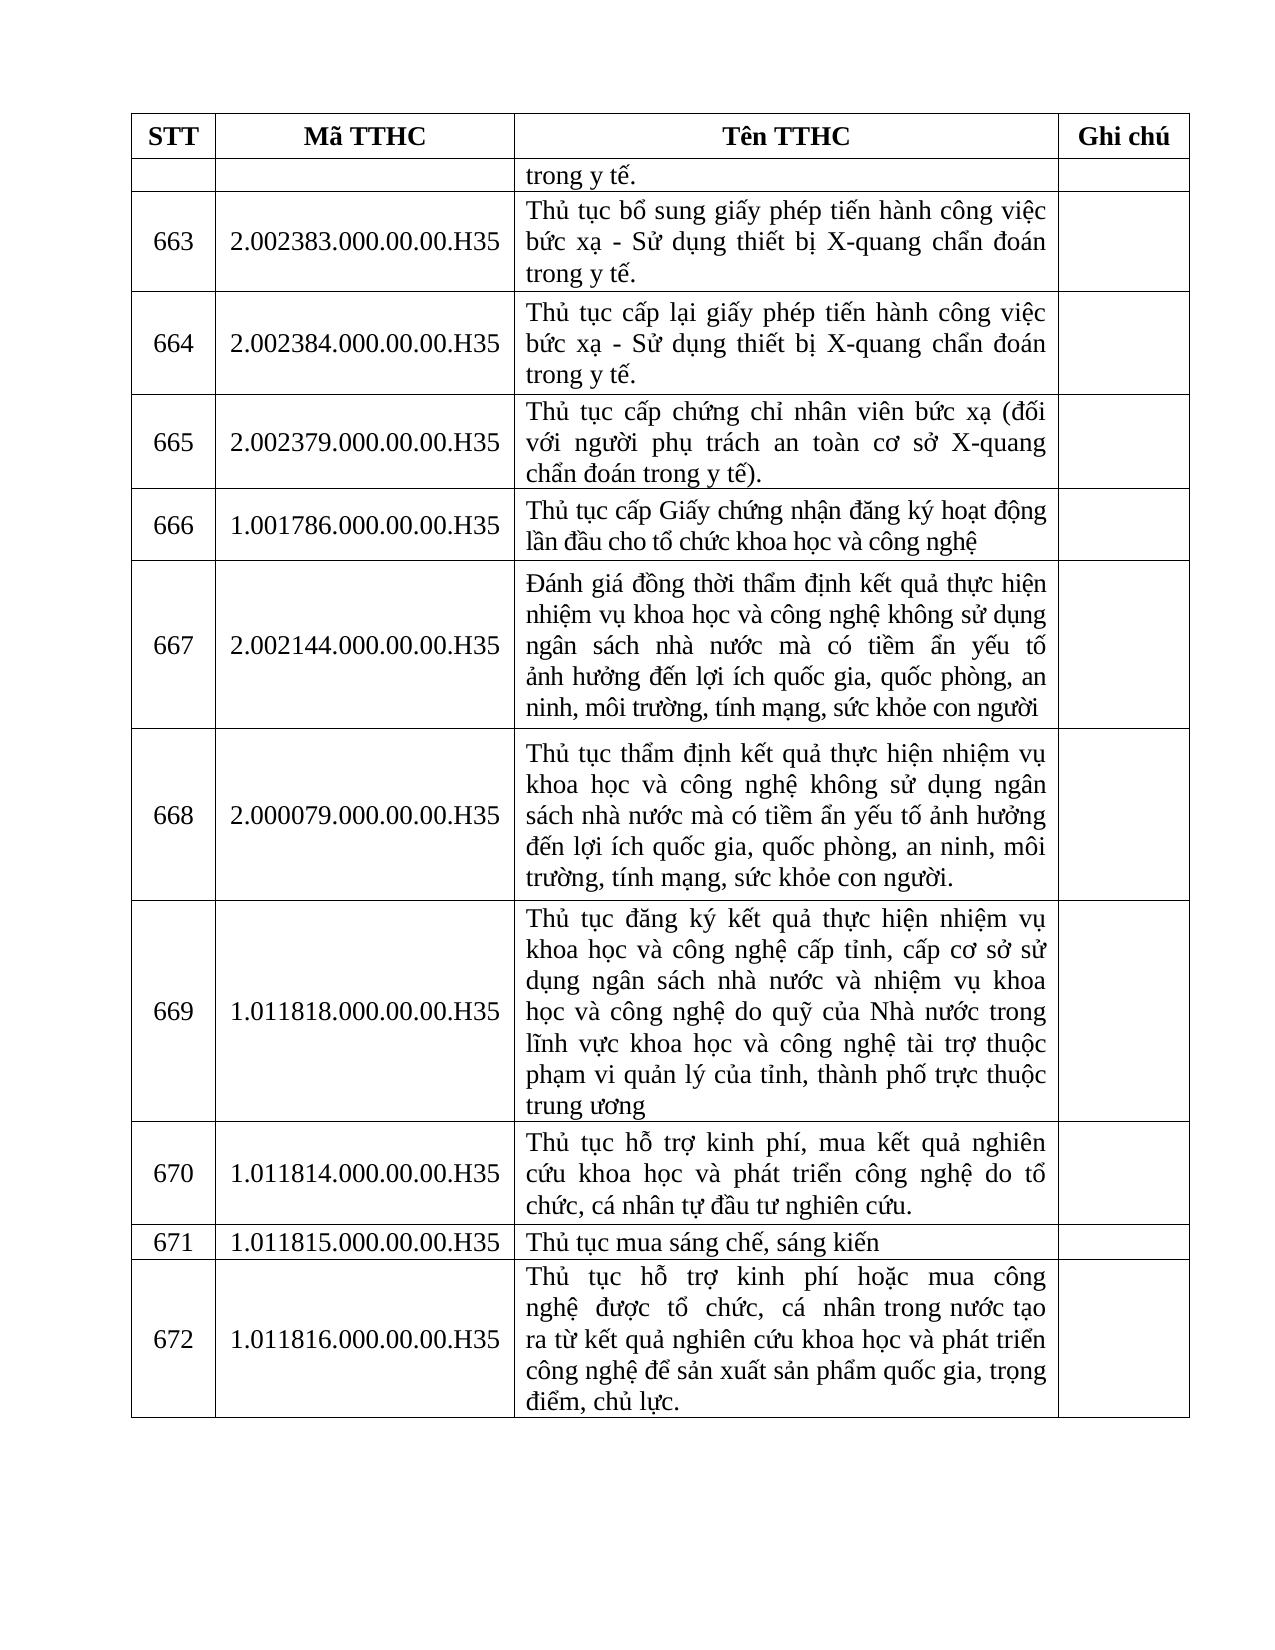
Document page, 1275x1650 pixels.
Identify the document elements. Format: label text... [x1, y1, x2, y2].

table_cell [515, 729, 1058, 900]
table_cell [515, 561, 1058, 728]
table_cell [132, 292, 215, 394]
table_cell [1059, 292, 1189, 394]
table_header Tên TTHC [515, 114, 1058, 158]
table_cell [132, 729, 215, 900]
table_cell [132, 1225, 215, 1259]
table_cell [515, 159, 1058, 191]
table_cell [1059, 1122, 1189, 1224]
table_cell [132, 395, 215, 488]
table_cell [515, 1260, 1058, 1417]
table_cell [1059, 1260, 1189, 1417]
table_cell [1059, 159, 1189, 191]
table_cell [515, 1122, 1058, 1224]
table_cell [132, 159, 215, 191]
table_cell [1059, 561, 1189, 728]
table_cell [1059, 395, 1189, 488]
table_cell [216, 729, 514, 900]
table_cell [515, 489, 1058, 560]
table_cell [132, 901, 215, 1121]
table_header STT [132, 114, 215, 158]
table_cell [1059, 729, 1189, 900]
table_header Mã TTHC [216, 114, 514, 158]
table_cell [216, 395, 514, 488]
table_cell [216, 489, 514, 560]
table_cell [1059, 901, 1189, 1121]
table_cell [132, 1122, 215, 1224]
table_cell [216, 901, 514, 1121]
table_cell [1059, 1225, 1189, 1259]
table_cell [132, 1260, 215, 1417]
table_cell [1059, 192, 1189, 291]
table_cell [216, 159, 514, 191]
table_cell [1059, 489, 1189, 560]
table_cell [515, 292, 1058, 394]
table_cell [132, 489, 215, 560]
table_header Ghi chú [1059, 114, 1189, 158]
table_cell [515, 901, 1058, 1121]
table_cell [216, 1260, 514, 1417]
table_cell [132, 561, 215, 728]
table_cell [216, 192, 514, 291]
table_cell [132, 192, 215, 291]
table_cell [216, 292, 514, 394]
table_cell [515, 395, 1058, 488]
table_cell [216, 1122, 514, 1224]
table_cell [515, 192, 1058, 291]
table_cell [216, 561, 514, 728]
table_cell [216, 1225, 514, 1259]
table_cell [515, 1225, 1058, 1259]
